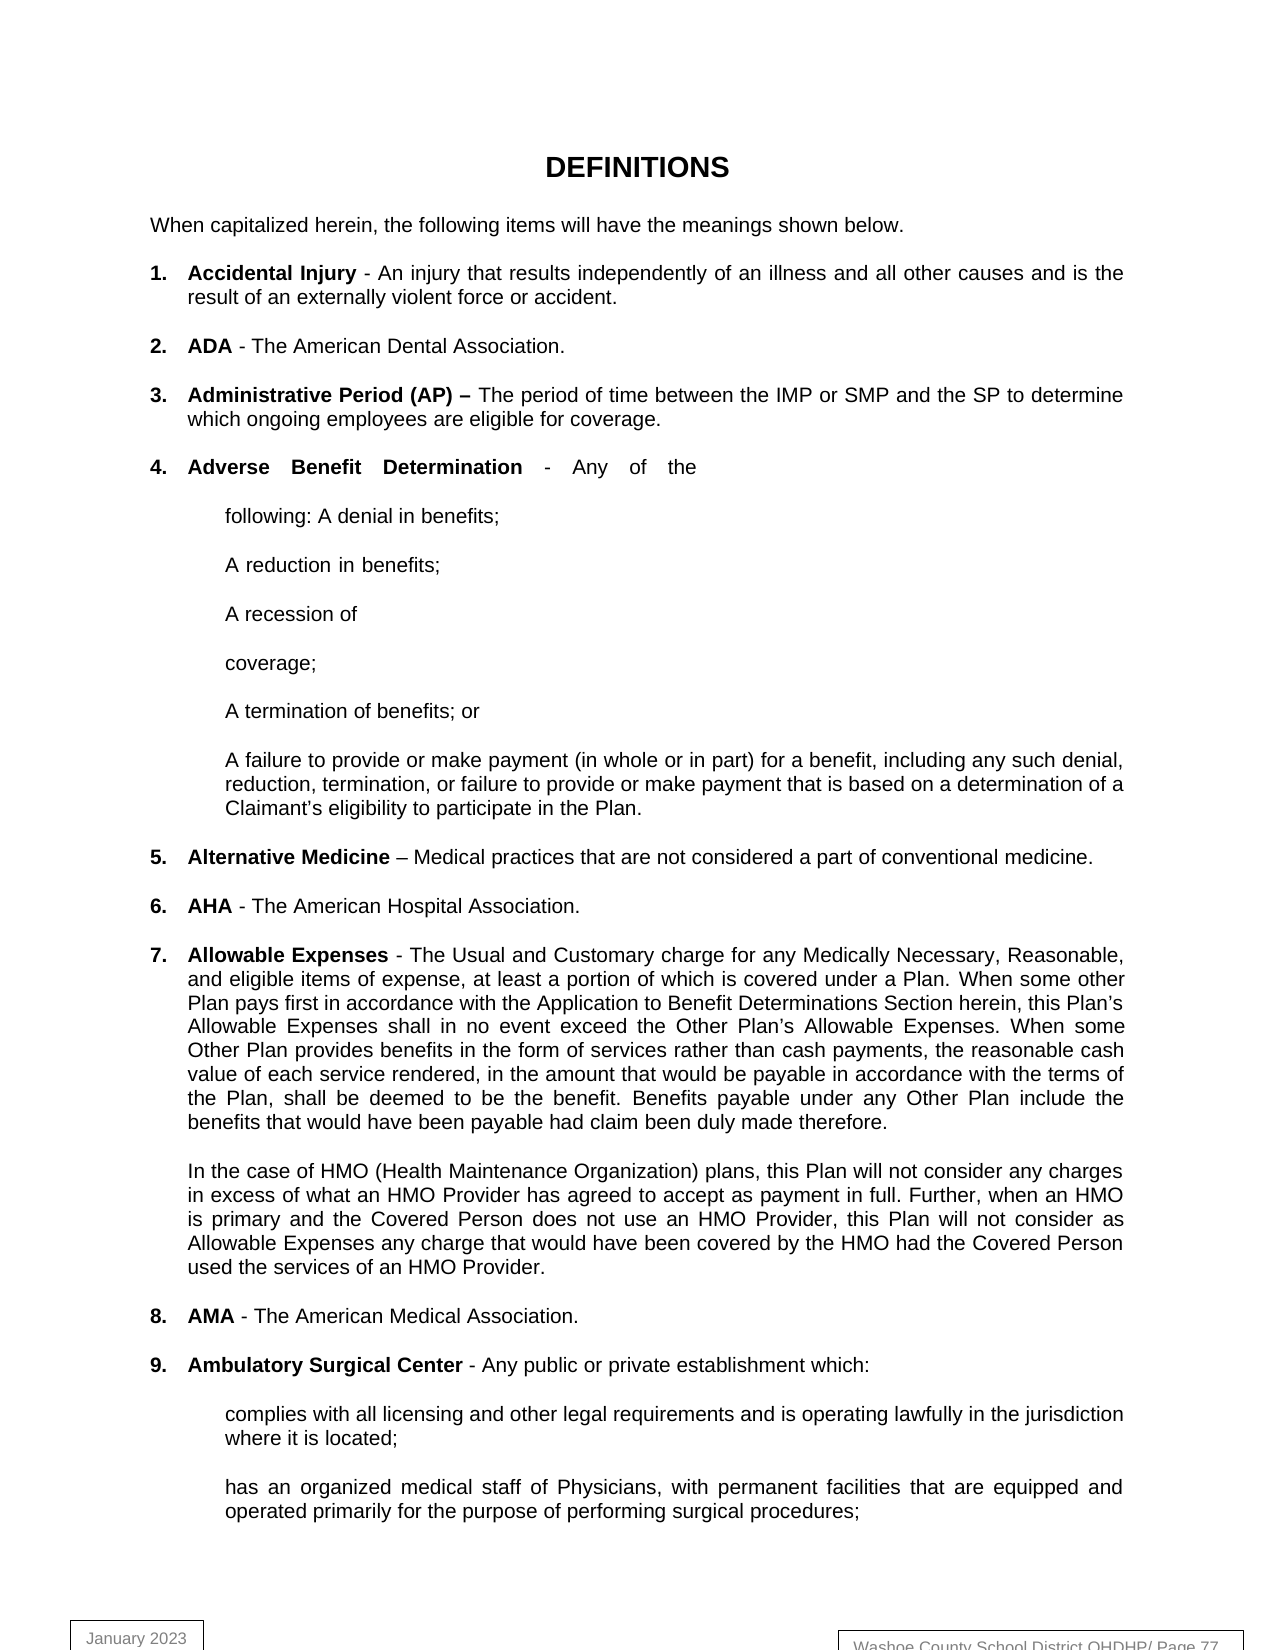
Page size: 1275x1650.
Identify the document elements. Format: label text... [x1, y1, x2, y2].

list Administrative Period (AP) – The period of time between the IMP or SMP and the SP to determine which ongoing employees are eligible for coverage. [150, 383, 1125, 431]
text has an organized medical staff of Physicians, with permanent facilities that are equipped and operated primarily for the purpose of performing surgical procedures; [225, 1475, 1125, 1523]
list Ambulatory Surgical Center - Any public or private establishment which: [150, 1353, 1204, 1377]
text complies with all licensing and other legal requirements and is operating lawfully in the jurisdiction where it is located; [225, 1402, 1125, 1450]
text A termination of benefits; or [225, 700, 1204, 724]
subtitle DEFINITIONS [161, 149, 1114, 183]
list Adverse Benefit Determination - Any of the following: A denial in benefits; [150, 455, 697, 528]
text In the case of HMO (Health Maintenance Organization) plans, this Plan will not consider any charges in excess of what an HMO Provider has agreed to accept as payment in full. Further, when an HMO is primary and the Covered Person does not use an HMO Provider, this Plan will not consider as Allowable Expenses any charge that would have been covered by the HMO had the Covered Person used the services of an HMO Provider. [187, 1159, 1125, 1279]
text A reduction in benefits; A recession of coverage; [225, 553, 454, 675]
list ADA - The American Dental Association. [150, 334, 1204, 358]
list AMA - The American Medical Association. [150, 1304, 1204, 1328]
list AHA - The American Hospital Association. [150, 893, 1204, 917]
list Allowable Expenses - The Usual and Customary charge for any Medically Necessary, Reasonable, and eligible items of expense, at least a portion of which is covered under a Plan. When some other Plan pays first in accordance with the Application to Benefit Determinations Section herein, this Plan’s Allowable Expenses shall in no event exceed the Other Plan’s Allowable Expenses. When some Other Plan provides benefits in the form of services rather than cash payments, the reasonable cash value of each service rendered, in the amount that would be payable in accordance with the terms of the Plan, shall be deemed to be the benefit. Benefits payable under any Other Plan include the benefits that would have been payable had claim been duly made therefore. [150, 942, 1125, 1134]
text A failure to provide or make payment (in whole or in part) for a benefit, including any such denial, reduction, termination, or failure to provide or make payment that is based on a determination of a Claimant’s eligibility to participate in the Plan. [225, 748, 1125, 820]
list Alternative Medicine – Medical practices that are not considered a part of conventional medicine. [150, 844, 1204, 868]
list Accidental Injury - An injury that results independently of an illness and all other causes and is the result of an externally violent force or accident. [150, 261, 1125, 309]
text When capitalized herein, the following items will have the meanings shown below. [150, 213, 1204, 237]
